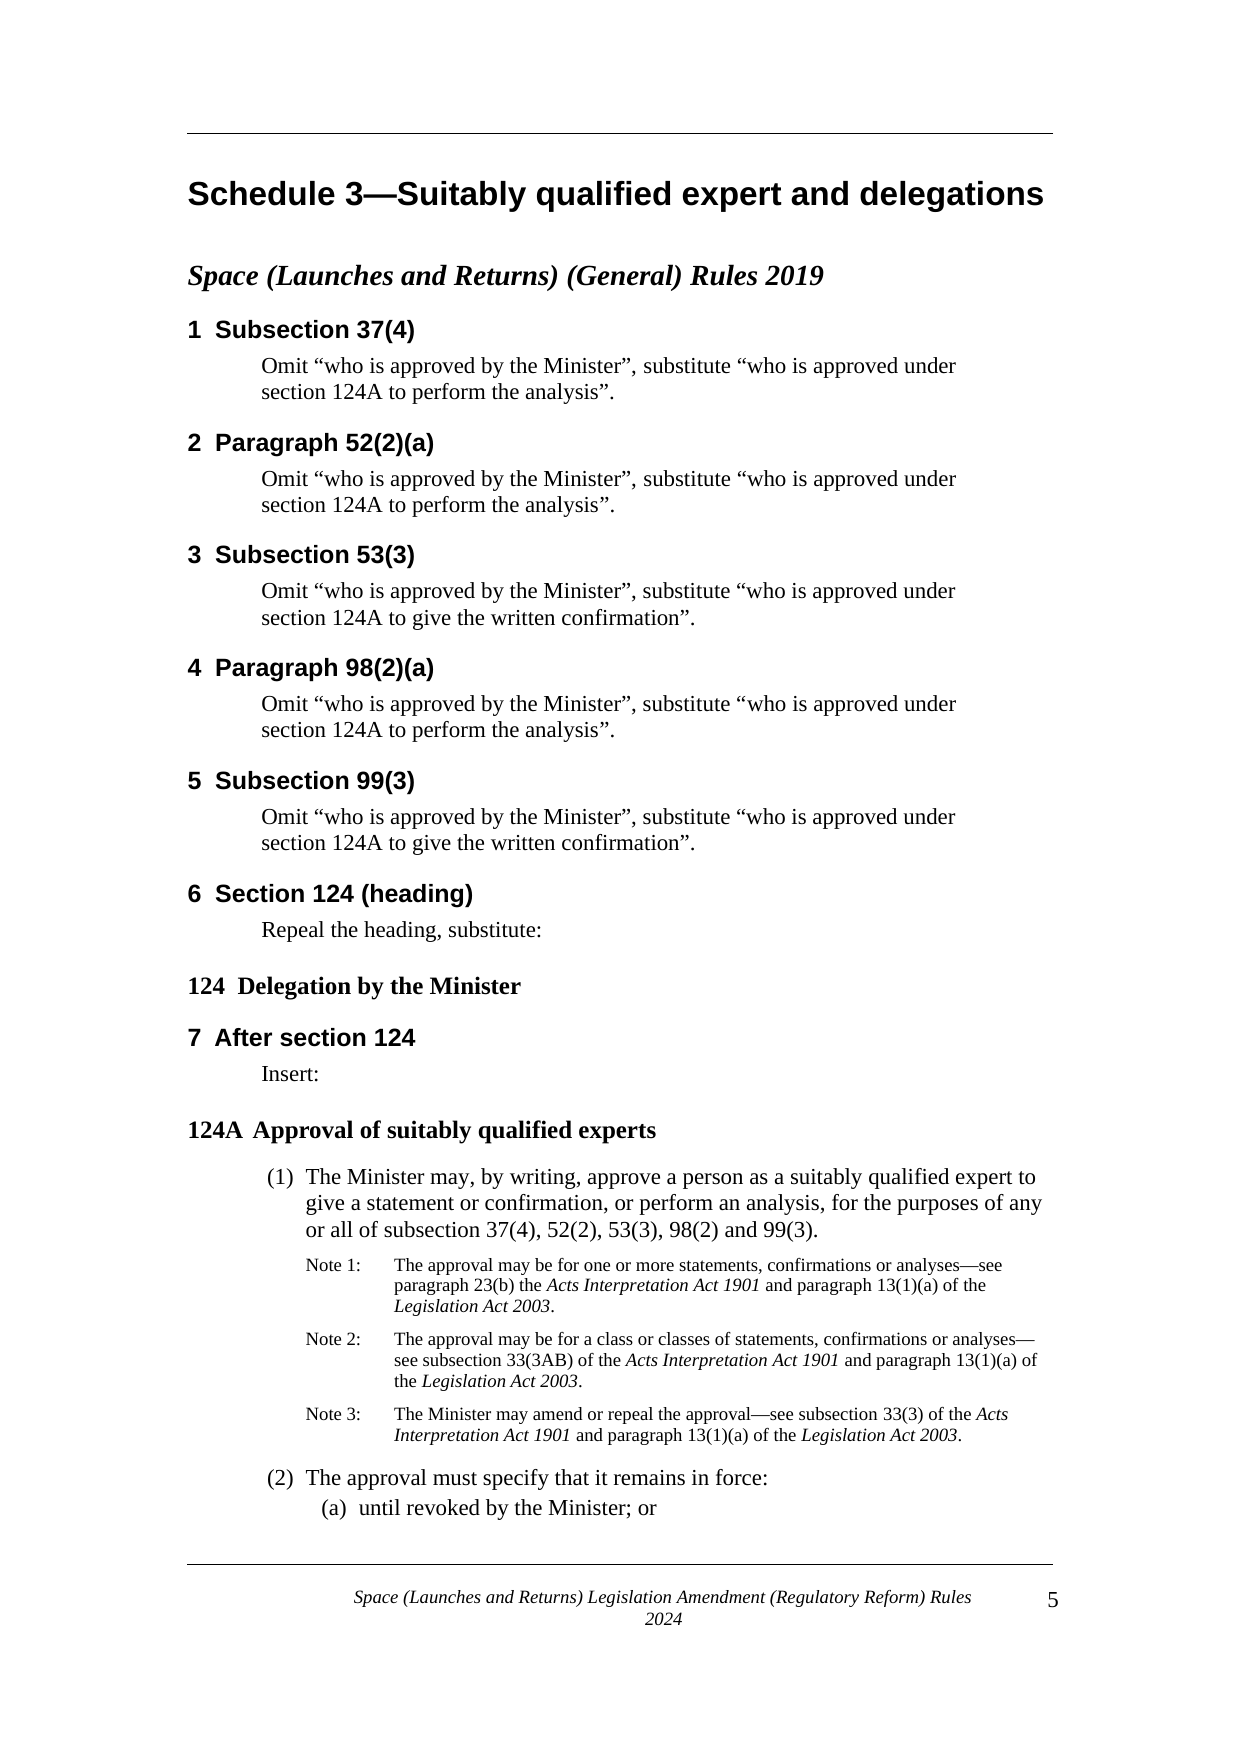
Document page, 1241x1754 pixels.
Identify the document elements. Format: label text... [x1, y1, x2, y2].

text Omit “who is approved by the Minister”, substitute “who is approved under section 124A to perform the analysis”. [261, 690, 1053, 743]
text 5 Subsection 99(3) [187, 766, 1053, 794]
text 1 Subsection 37(4) [187, 315, 1053, 344]
text (1) The Minister may, by writing, approve a person as a suitably qualified expert to give a statement or confirmation, or perform an analysis, for the purposes of any or all of subsection 37(4), 52(2), 53(3), 98(2) and 99(3). [187, 1163, 1053, 1242]
text Space (Launches and Returns) (General) Rules 2019 [187, 258, 1053, 292]
text 124A Approval of suitably qualified experts [187, 1115, 1053, 1144]
text Schedule 3—Suitably qualified expert and delegations [187, 174, 1053, 213]
text 124 Delegation by the Minister [187, 971, 1053, 1000]
text Omit “who is approved by the Minister”, substitute “who is approved under section 124A to give the written confirmation”. [261, 803, 1053, 856]
text Omit “who is approved by the Minister”, substitute “who is approved under section 124A to give the written confirmation”. [261, 577, 1053, 630]
text Note 1: The approval may be for one or more statements, confirmations or analyses—see paragraph 23(b) the Acts Interpretation Act 1901 and paragraph 13(1)(a) of the Legislation Act 2003. [305, 1255, 1053, 1317]
text Omit “who is approved by the Minister”, substitute “who is approved under section 124A to perform the analysis”. [261, 352, 1053, 405]
text (a) until revoked by the Minister; or [187, 1494, 1053, 1521]
text Repeal the heading, substitute: [261, 916, 1053, 942]
text Note 3: The Minister may amend or repeal the approval—see subsection 33(3) of the Acts Interpretation Act 1901 and paragraph 13(1)(a) of the Legislation Act 2003. [305, 1404, 1053, 1445]
text 7 After section 124 [187, 1023, 1053, 1052]
text 6 Section 124 (heading) [187, 878, 1053, 907]
text 4 Paragraph 98(2)(a) [187, 653, 1053, 682]
text 2 Paragraph 52(2)(a) [187, 428, 1053, 456]
text 3 Subsection 53(3) [187, 540, 1053, 569]
text (2) The approval must specify that it remains in force: [187, 1464, 1053, 1490]
text Note 2: The approval may be for a class or classes of statements, confirmations or analyses—see subsection 33(3AB) of the Acts Interpretation Act 1901 and paragraph 13(1)(a) of the Legislation Act 2003. [305, 1329, 1053, 1391]
text Insert: [261, 1060, 1053, 1086]
text Omit “who is approved by the Minister”, substitute “who is approved under section 124A to perform the analysis”. [261, 465, 1053, 517]
